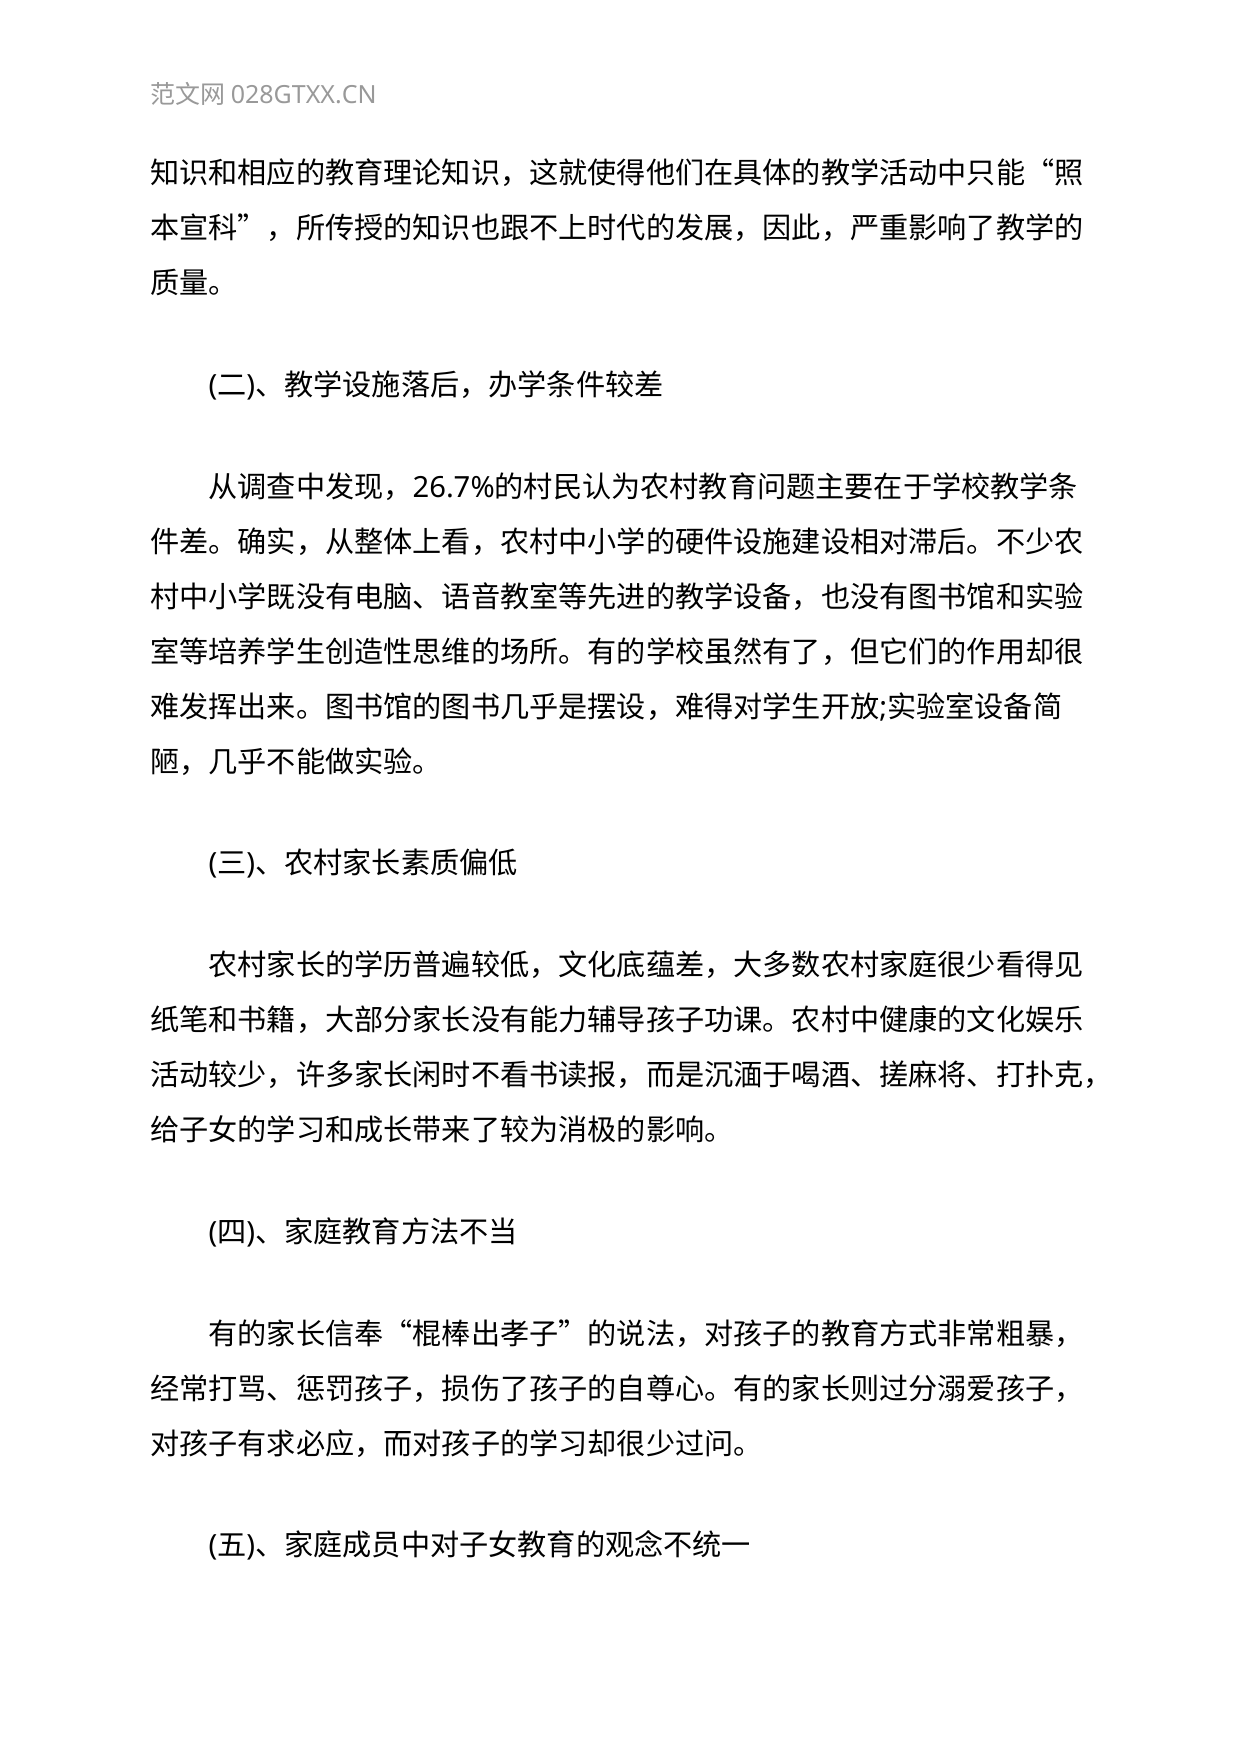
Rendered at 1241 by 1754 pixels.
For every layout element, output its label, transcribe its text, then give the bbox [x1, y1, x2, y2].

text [150, 150, 1090, 302]
text 从调查中发现，26.7%的村民认为农村教育问题主要在于学校教学条件差。确实，从整体上看，农村中小学的硬件设施建设相对滞后。不少农村中小学既没有电脑、语音教室等先进的教学设备，也没有图书馆和实验室等培养学生创造性思维的场所。有的学校虽然有了，但它们的作用却很难发挥出来。图书馆的图书几乎是摆设，难得对学生开放;实验室设备简陋，几乎不能做实验。 [150, 463, 1090, 781]
text 农村家长的学历普遍较低，文化底蕴差，大多数农村家庭很少看得见纸笔和书籍，大部分家长没有能力辅导孩子功课。农村中健康的文化娱乐活动较少，许多家长闲时不看书读报，而是沉湎于喝酒、搓麻将、打扑克，给子女的学习和成长带来了较为消极的影响。 [150, 942, 1090, 1149]
text 有的家长信奉“棍棒出孝子”的说法，对孩子的教育方式非常粗暴，经常打骂、惩罚孩子，损伤了孩子的自尊心。有的家长则过分溺爱孩子，对孩子有求必应，而对孩子的学习却很少过问。 [150, 1310, 1090, 1462]
text (二)、教学设施落后，办学条件较差 [150, 362, 1090, 404]
text (五)、家庭成员中对子女教育的观念不统一 [150, 1522, 1090, 1564]
text (四)、家庭教育方法不当 [150, 1208, 1090, 1251]
text (三)、农村家长素质偏低 [150, 840, 1090, 882]
